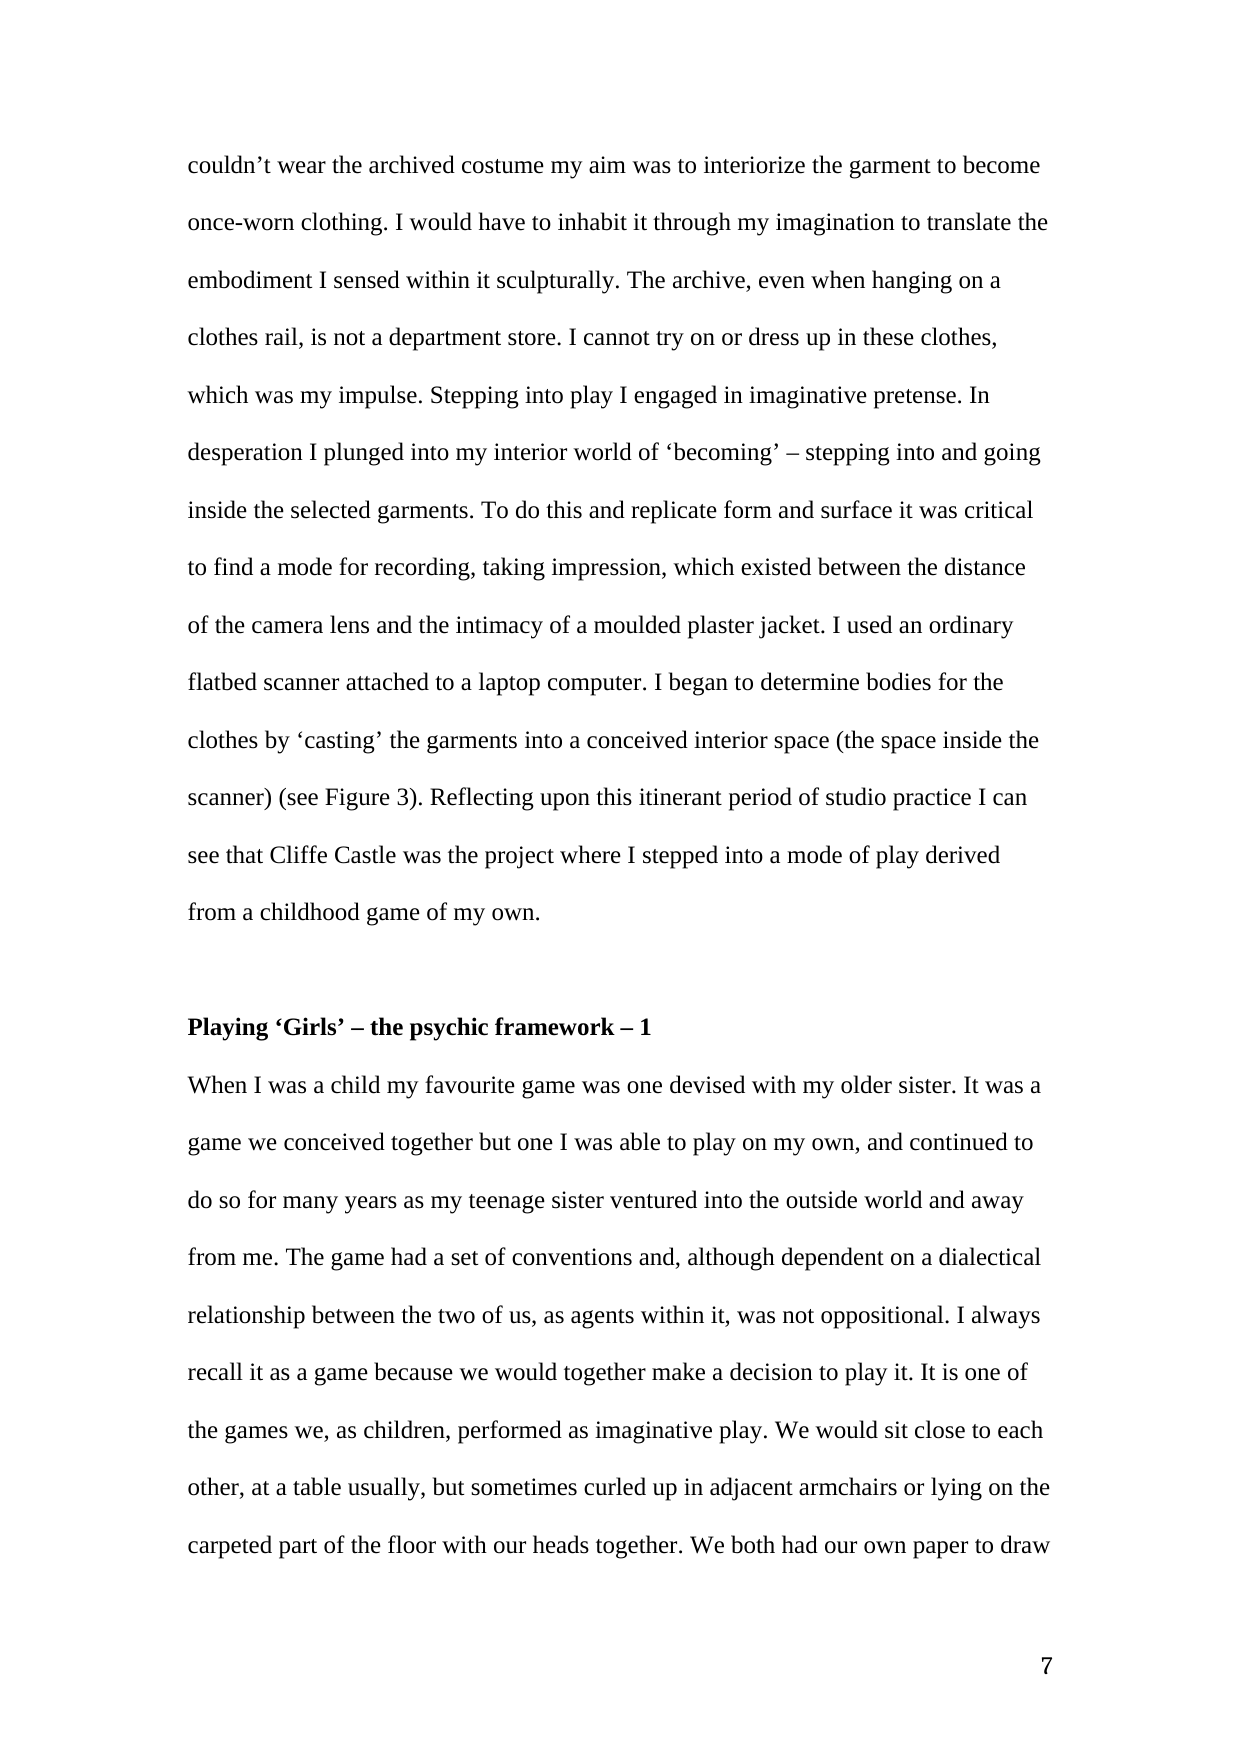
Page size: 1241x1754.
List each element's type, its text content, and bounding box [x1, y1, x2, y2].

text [187, 150, 1053, 926]
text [187, 1070, 1053, 1559]
text Playing ‘Girls’ – the psychic framework – 1 [187, 1012, 1053, 1041]
